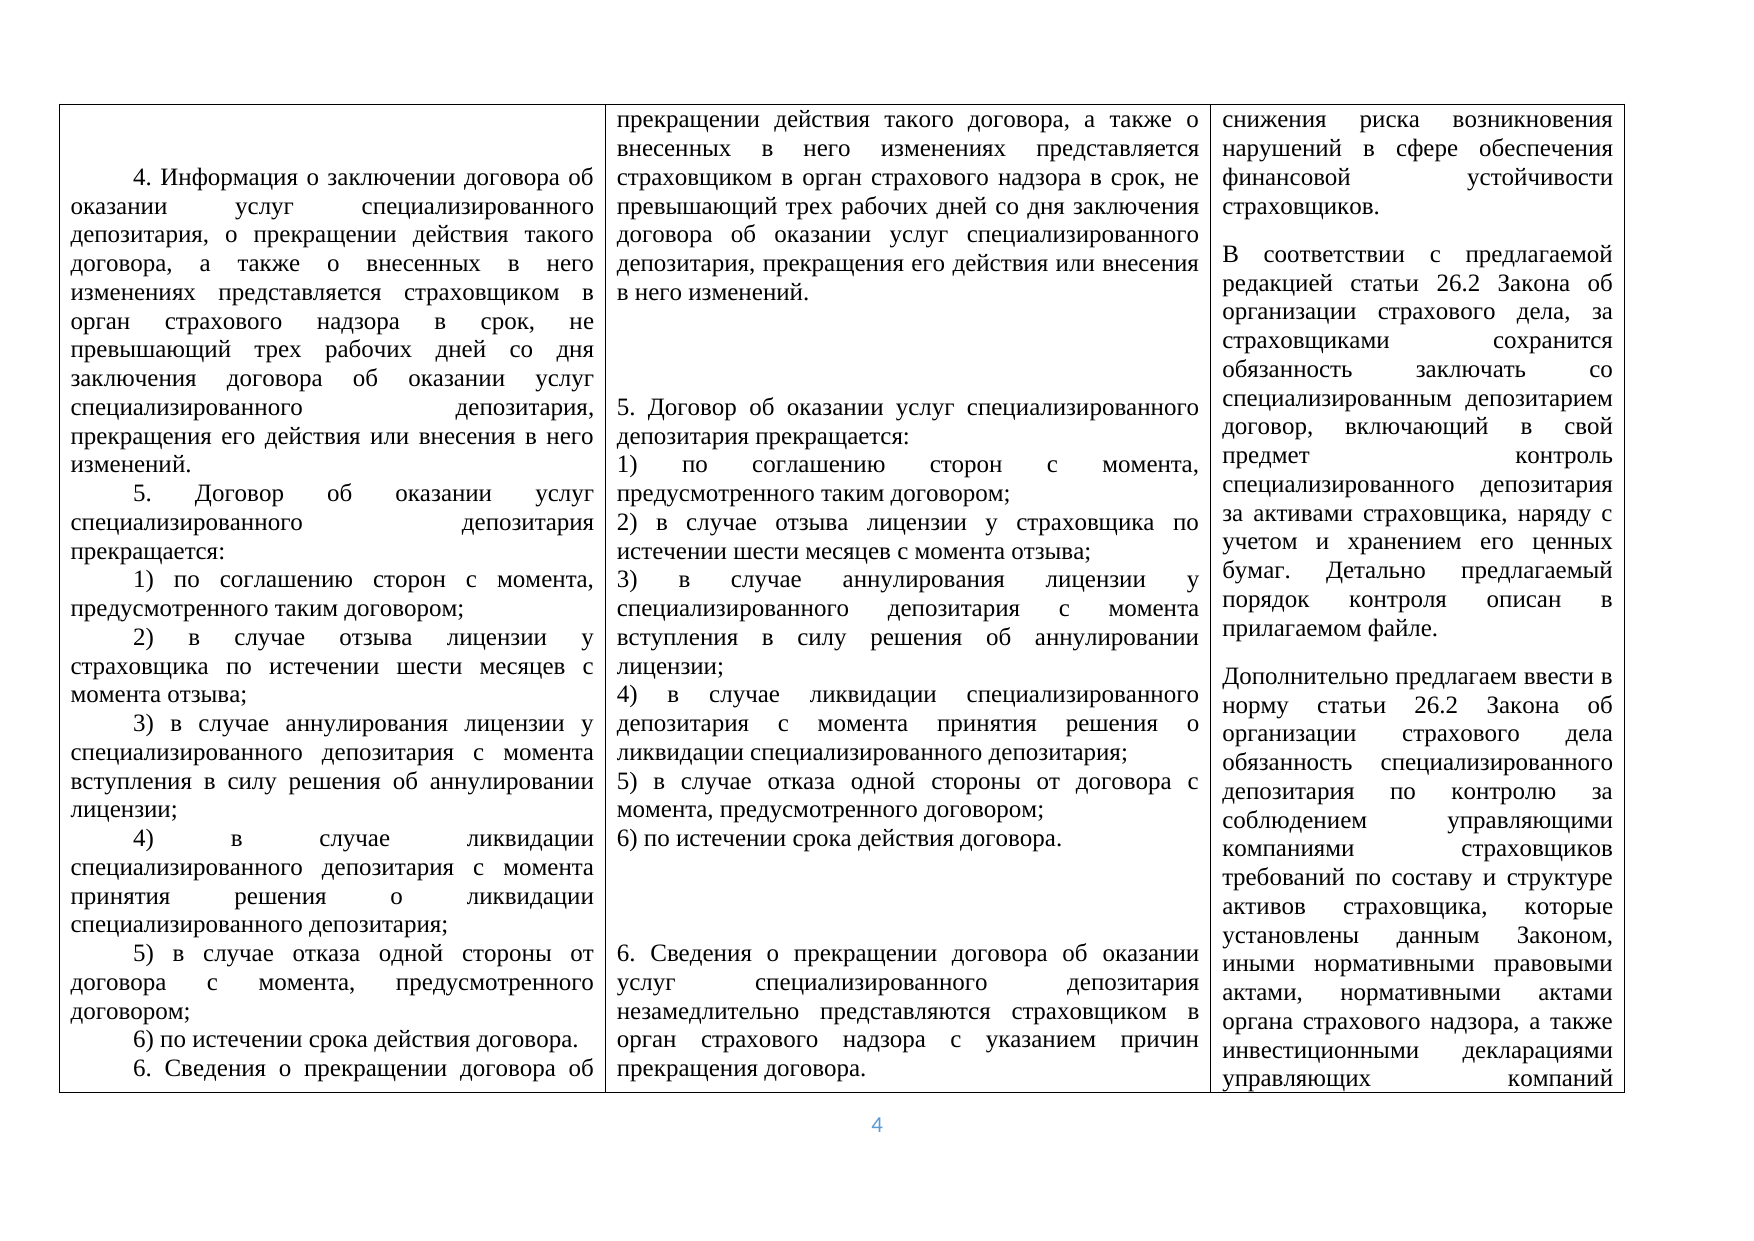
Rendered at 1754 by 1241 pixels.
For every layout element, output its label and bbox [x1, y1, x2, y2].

table_cell [60, 105, 605, 1092]
table_cell [1211, 105, 1624, 1092]
table_cell [606, 105, 1210, 1092]
